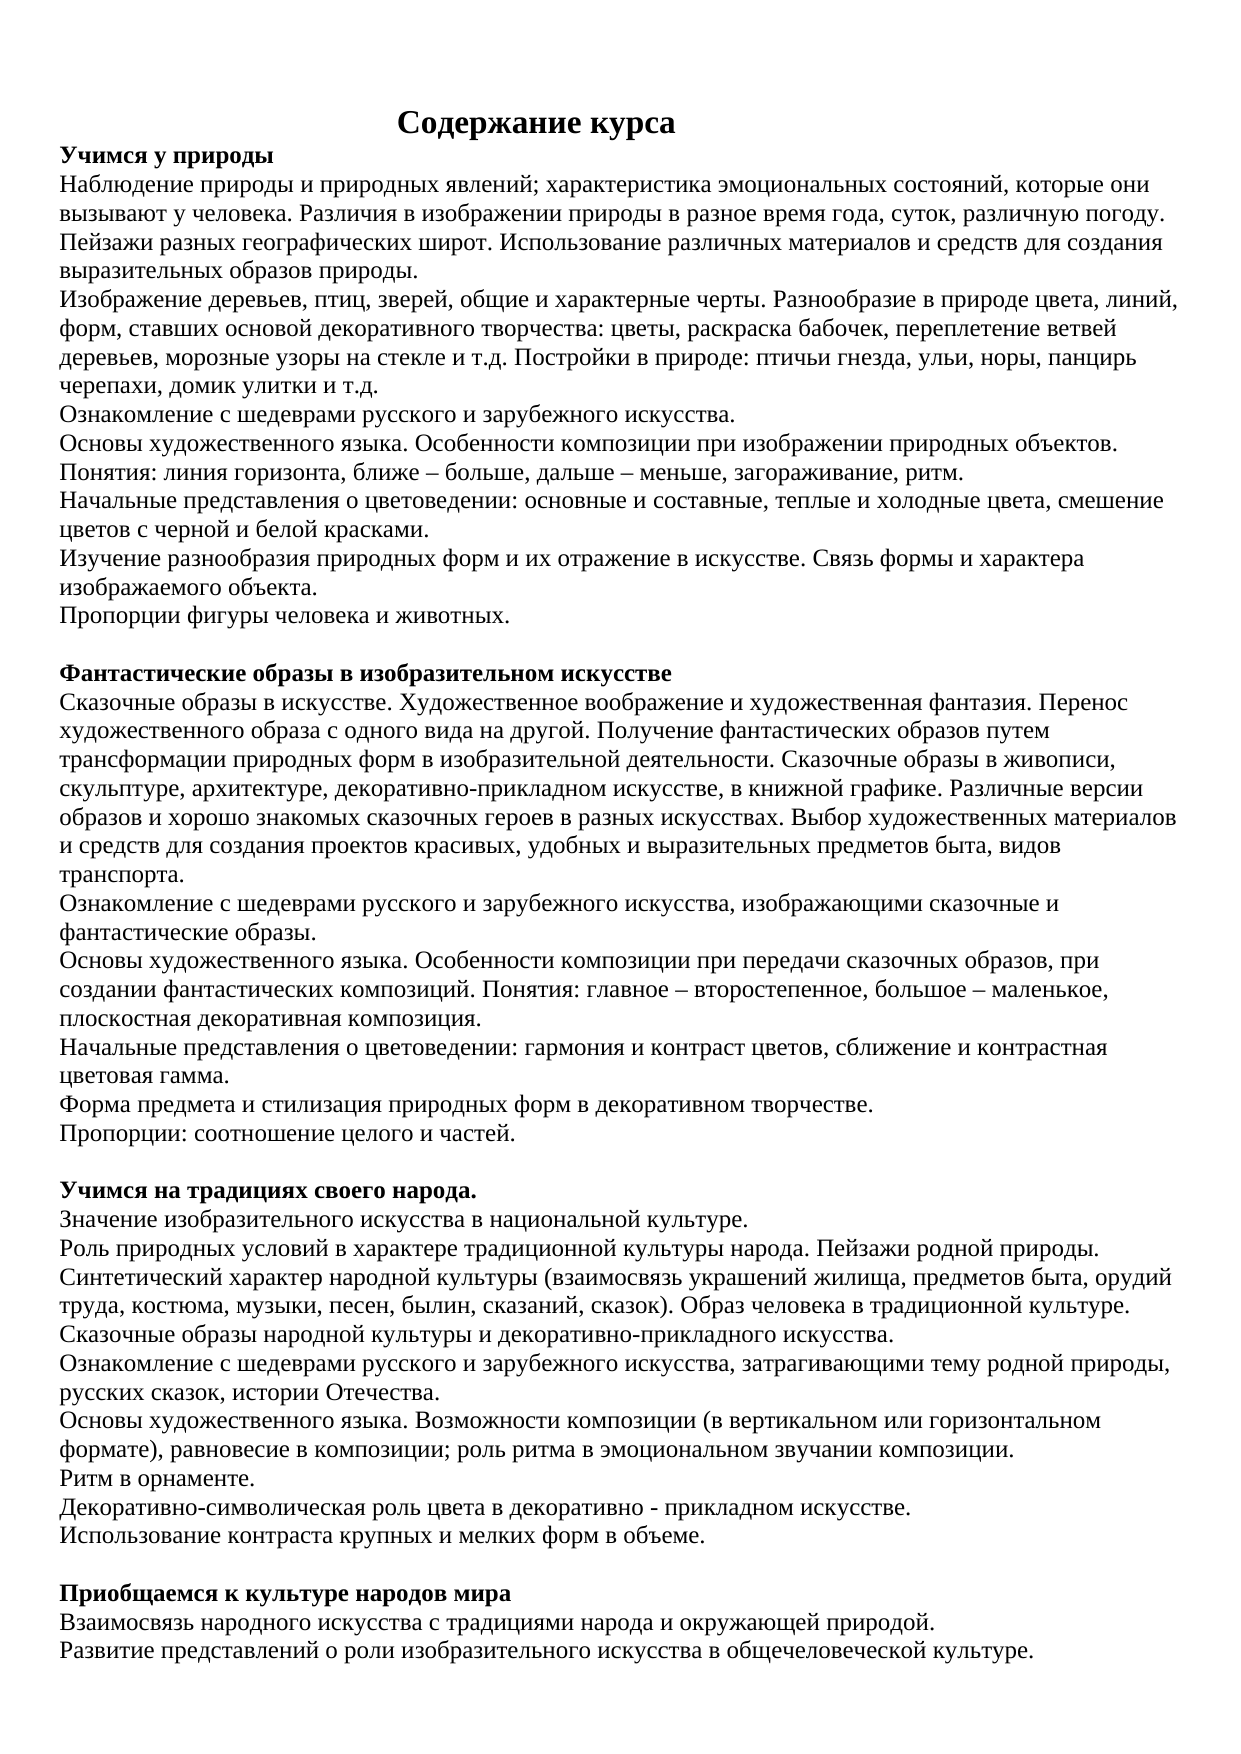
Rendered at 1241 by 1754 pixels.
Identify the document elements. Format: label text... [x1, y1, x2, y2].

text Изучение разнообразия природных форм и их отражение в искусстве. Связь формы и характера изображаемого объекта. [59, 543, 1181, 601]
text Изображение деревьев, птиц, зверей, общие и характерные черты. Разнообразие в природе цвета, линий, форм, ставших основой декоративного творчества: цветы, раскраска бабочек, переплетение ветвей деревьев, морозные узоры на стекле и т.д. Постройки в природе: птичьи гнезда, ульи, норы, панцирь черепахи, домик улитки и т.д. [59, 284, 1181, 399]
text Форма предмета и стилизация природных форм в декоративном творчестве. [59, 1089, 1181, 1118]
text Взаимосвязь народного искусства с традициями народа и окружающей природой. [59, 1607, 1181, 1636]
text Фантастические образы в изобразительном искусстве [59, 658, 1181, 687]
text Значение изобразительного искусства в национальной культуре. [59, 1204, 1181, 1233]
text Пропорции: соотношение целого и частей. [59, 1118, 1181, 1147]
text Ознакомление с шедеврами русского и зарубежного искусства, изображающими сказочные и фантастические образы. [59, 888, 1181, 946]
text Начальные представления о цветоведении: основные и составные, теплые и холодные цвета, смешение цветов с черной и белой красками. [59, 486, 1181, 543]
text Содержание курса [59, 102, 1181, 141]
text Ритм в орнаменте. [59, 1463, 1181, 1492]
text Основы художественного языка. Особенности композиции при изображении природных объектов. Понятия: линия горизонта, ближе – больше, дальше – меньше, загораживание, ритм. [59, 428, 1181, 486]
text Сказочные образы в искусстве. Художественное воображение и художественная фантазия. Перенос художественного образа с одного вида на другой. Получение фантастических образов путем трансформации природных форм в изобразительной деятельности. Сказочные образы в живописи, скульптуре, архитектуре, декоративно-прикладном искусстве, в книжной графике. Различные версии образов и хорошо знакомых сказочных героев в разных искусствах. Выбор художественных материалов и средств для создания проектов красивых, удобных и выразительных предметов быта, видов транспорта. [59, 687, 1181, 888]
text Приобщаемся к культуре народов мира [59, 1578, 1181, 1607]
text Учимся у природы [59, 141, 1181, 169]
text Использование контраста крупных и мелких форм в объеме. [59, 1521, 1181, 1549]
text Учимся на традициях своего народа. [59, 1176, 1181, 1204]
text Ознакомление с шедеврами русского и зарубежного искусства, затрагивающими тему родной природы, русских сказок, истории Отечества. [59, 1348, 1181, 1406]
text Ознакомление с шедеврами русского и зарубежного искусства. [59, 399, 1181, 428]
text Развитие представлений о роли изобразительного искусства в общечеловеческой культуре. [59, 1636, 1181, 1664]
text Пропорции фигуры человека и животных. [59, 601, 1181, 629]
text Роль природных условий в характере традиционной культуры народа. Пейзажи родной природы. Синтетический характер народной культуры (взаимосвязь украшений жилища, предметов быта, орудий труда, костюма, музыки, песен, былин, сказаний, сказок). Образ человека в традиционной культуре. Сказочные образы народной культуры и декоративно-прикладного искусства. [59, 1233, 1181, 1348]
text Начальные представления о цветоведении: гармония и контраст цветов, сближение и контрастная цветовая гамма. [59, 1032, 1181, 1089]
text Декоративно-символическая роль цвета в декоративно - прикладном искусстве. [59, 1492, 1181, 1521]
text Основы художественного языка. Особенности композиции при передачи сказочных образов, при создании фантастических композиций. Понятия: главное – второстепенное, большое – маленькое, плоскостная декоративная композиция. [59, 946, 1181, 1032]
text Основы художественного языка. Возможности композиции (в вертикальном или горизонтальном формате), равновесие в композиции; роль ритма в эмоциональном звучании композиции. [59, 1406, 1181, 1463]
text Наблюдение природы и природных явлений; характеристика эмоциональных состояний, которые они вызывают у человека. Различия в изображении природы в разное время года, суток, различную погоду. Пейзажи разных географических широт. Использование различных материалов и средств для создания выразительных образов природы. [59, 169, 1181, 284]
